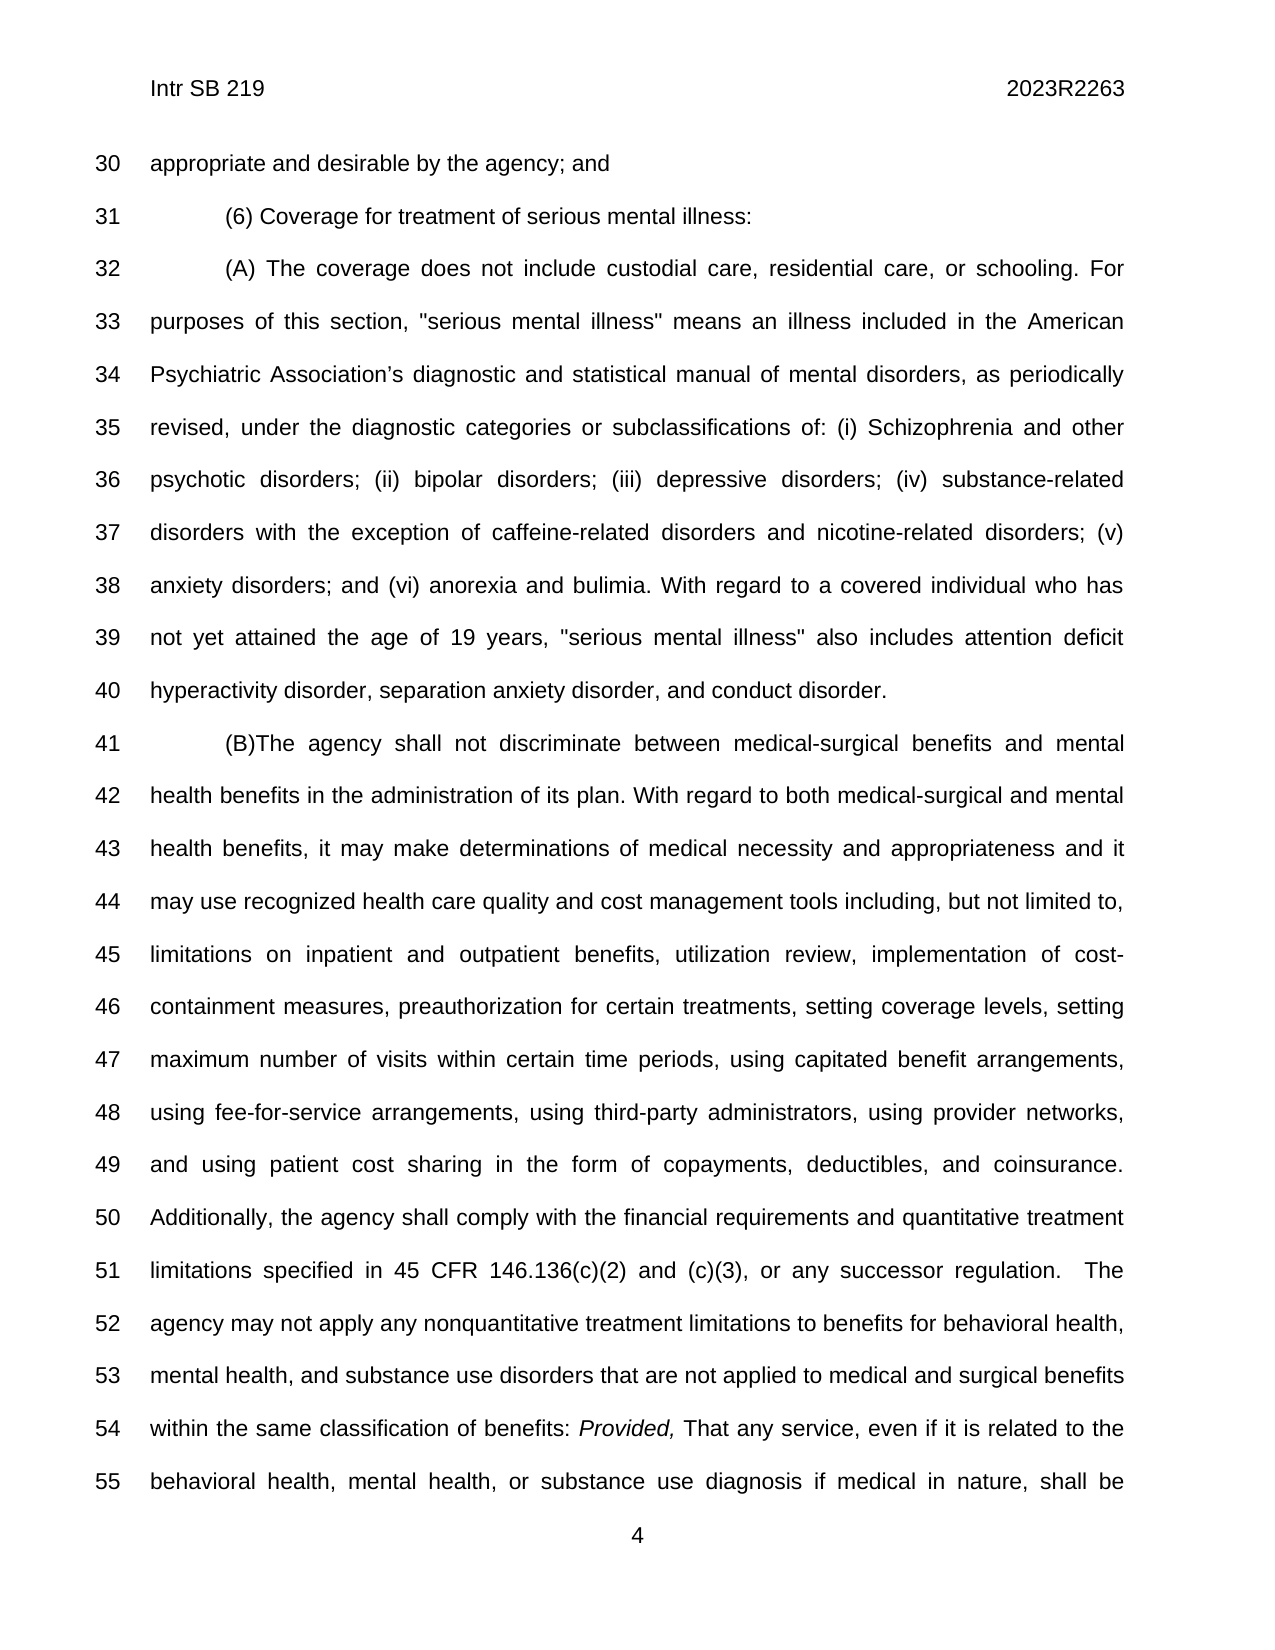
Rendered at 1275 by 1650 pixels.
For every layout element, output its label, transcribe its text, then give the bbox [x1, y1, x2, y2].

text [150, 150, 1125, 176]
text (A) The coverage does not include custodial care, residential care, or schooling. For purposes of this section, "serious mental illness" means an illness included in the American Psychiatric Association’s diagnostic and statistical manual of mental disorders, as periodically revised, under the diagnostic categories or subclassifications of: (i) Schizophrenia and other psychotic disorders; (ii) bipolar disorders; (iii) depressive disorders; (iv) substance-related disorders with the exception of caffeine-related disorders and nicotine-related disorders; (v) anxiety disorders; and (vi) anorexia and bulimia. With regard to a covered individual who has not yet attained the age of 19 years, "serious mental illness" also includes attention deficit hyperactivity disorder, separation anxiety disorder, and conduct disorder. [150, 255, 1125, 703]
text (6) Coverage for treatment of serious mental illness: [150, 203, 1125, 229]
